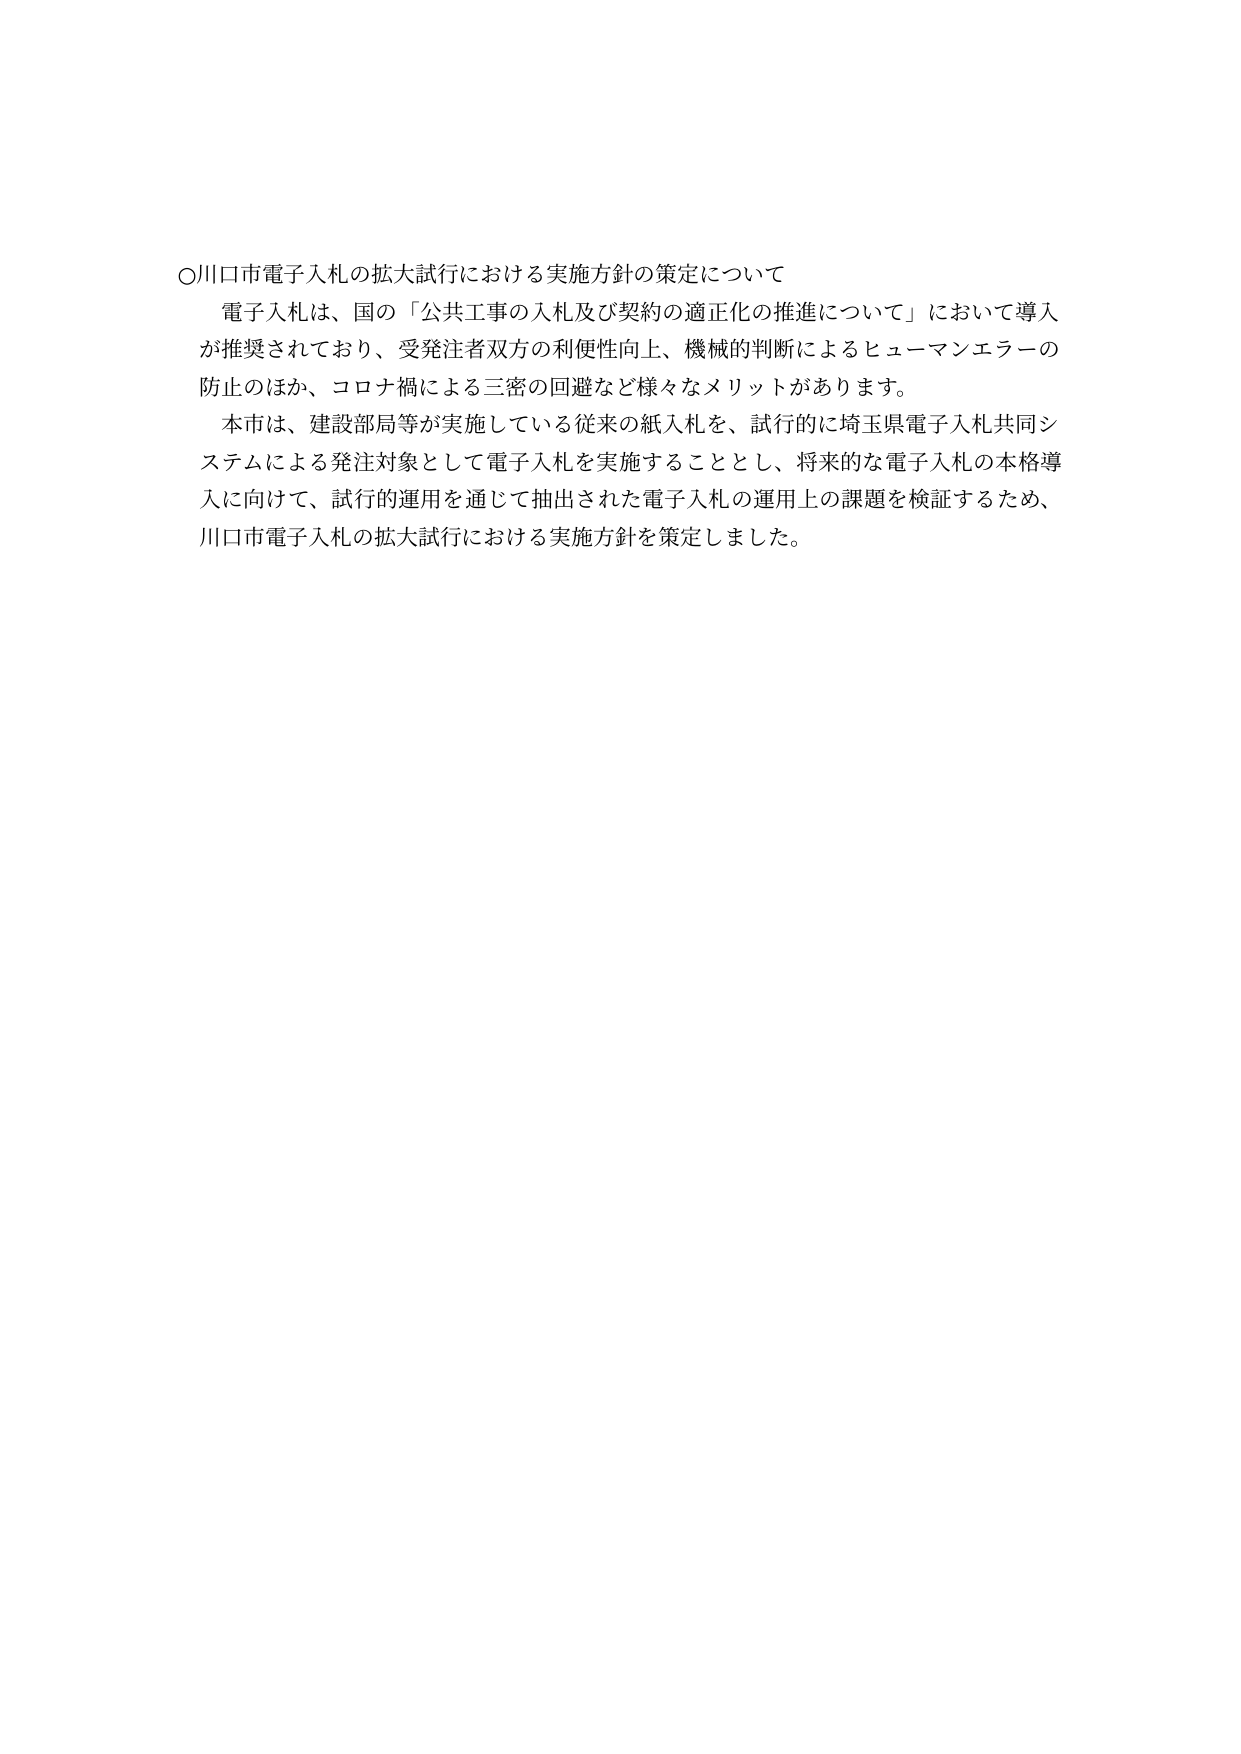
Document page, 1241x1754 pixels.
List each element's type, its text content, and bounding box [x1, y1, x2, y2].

text 本市は、建設部局等が実施している従来の紙入札を、試行的に埼玉県電子入札共同システムによる発注対象として電子入札を実施することとし、将来的な電子入札の本格導入に向けて、試行的運用を通じて抽出された電子入札の運用上の課題を検証するため、川口市電子入札の拡大試行における実施方針を策定しました。 [199, 404, 1063, 554]
text ○川口市電子入札の拡大試行における実施方針の策定について [177, 254, 1063, 292]
text 電子入札は、国の「公共工事の入札及び契約の適正化の推進について」において導入が推奨されており、受発注者双方の利便性向上、機械的判断によるヒューマンエラーの防止のほか、コロナ禍による三密の回避など様々なメリットがあります。 [199, 292, 1063, 404]
